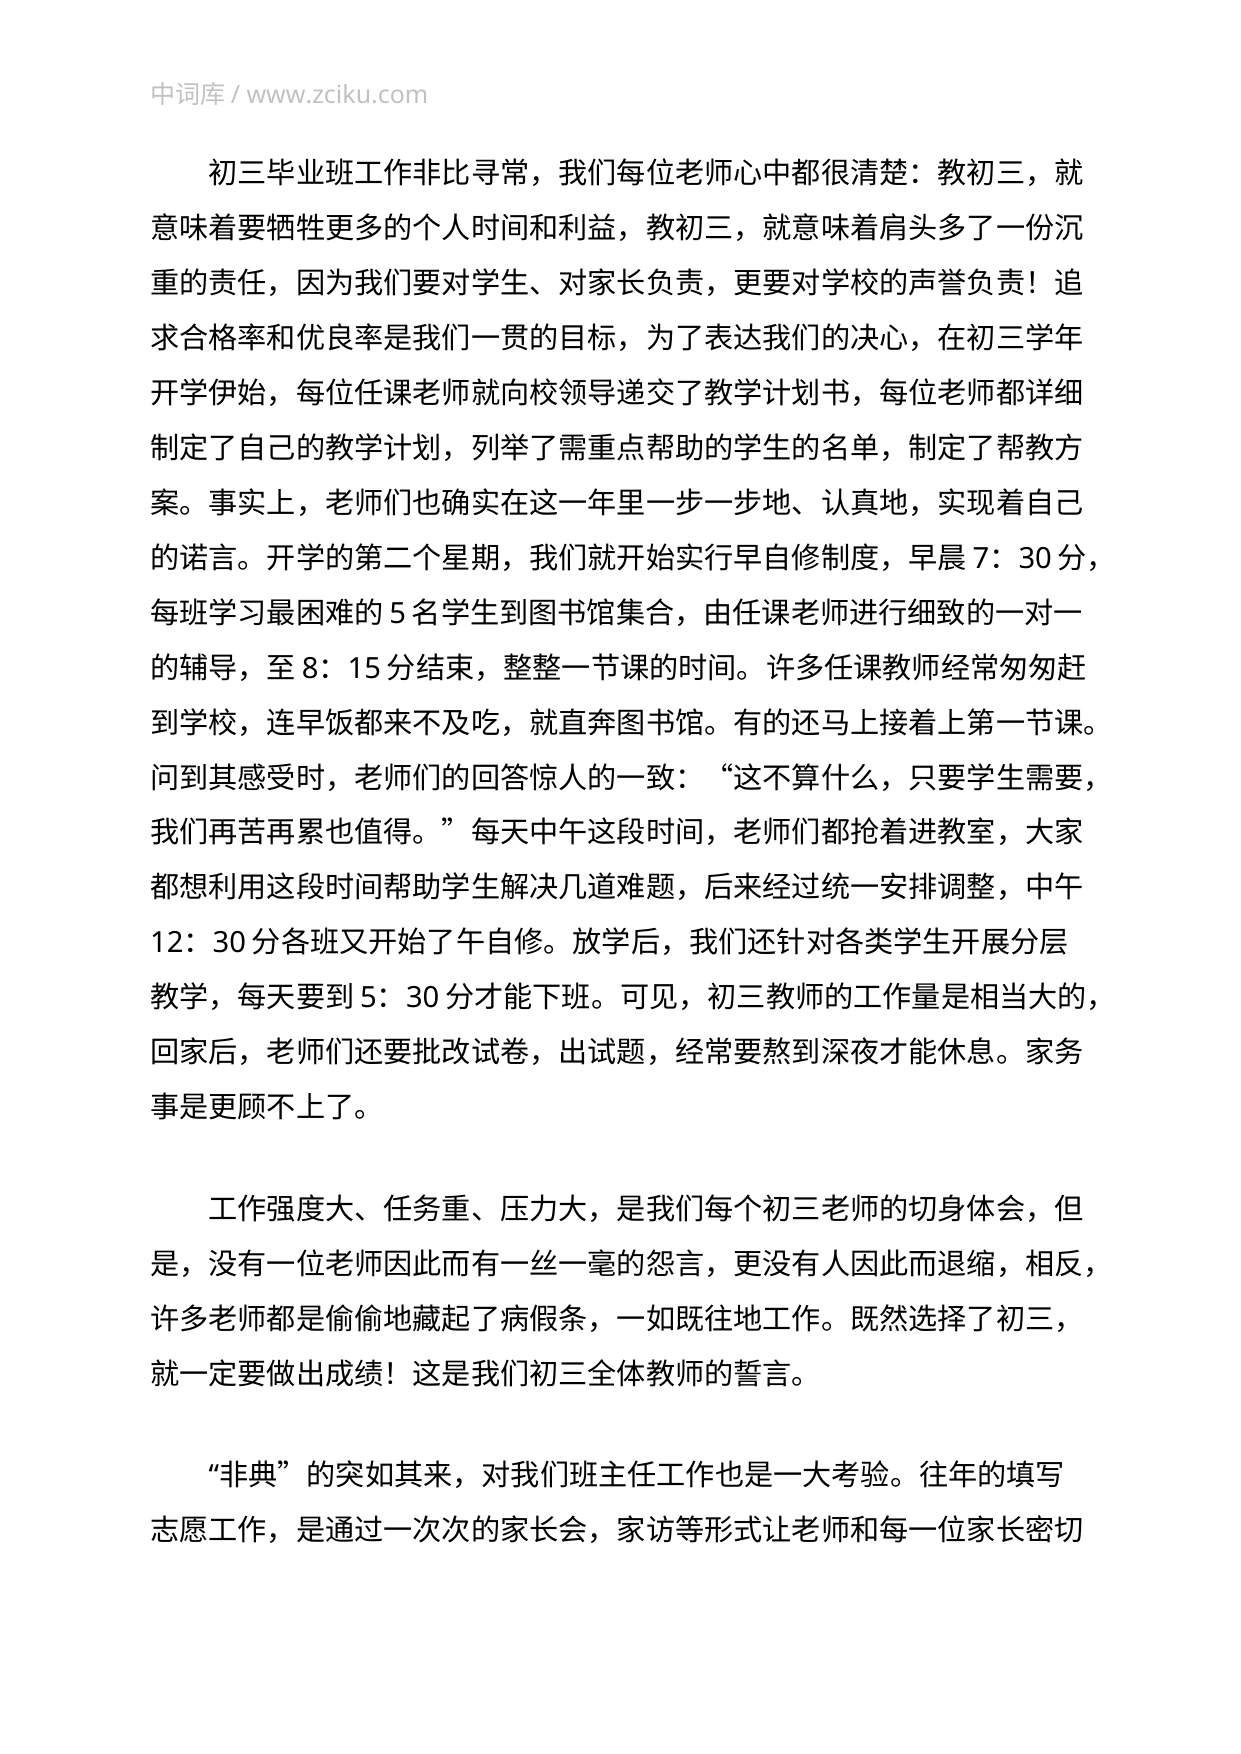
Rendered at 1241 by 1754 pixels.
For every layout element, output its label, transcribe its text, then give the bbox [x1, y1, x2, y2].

text 工作强度大、任务重、压力大，是我们每个初三老师的切身体会，但是，没有一位老师因此而有一丝一毫的怨言，更没有人因此而退缩，相反，许多老师都是偷偷地藏起了病假条，一如既往地工作。既然选择了初三，就一定要做出成绩！这是我们初三全体教师的誓言。 [150, 1186, 1090, 1392]
text 初三毕业班工作非比寻常，我们每位老师心中都很清楚：教初三，就意味着要牺牲更多的个人时间和利益，教初三，就意味着肩头多了一份沉重的责任，因为我们要对学生、对家长负责，更要对学校的声誉负责！追求合格率和优良率是我们一贯的目标，为了表达我们的决心，在初三学年开学伊始，每位任课老师就向校领导递交了教学计划书，每位老师都详细制定了自己的教学计划，列举了需重点帮助的学生的名单，制定了帮教方案。事实上，老师们也确实在这一年里一步一步地、认真地，实现着自己的诺言。开学的第二个星期，我们就开始实行早自修制度，早晨7：30分，每班学习最困难的5名学生到图书馆集合，由任课老师进行细致的一对一的辅导，至8：15分结束，整整一节课的时间。许多任课教师经常匆匆赶到学校，连早饭都来不及吃，就直奔图书馆。有的还马上接着上第一节课。问到其感受时，老师们的回答惊人的一致：“这不算什么，只要学生需要，我们再苦再累也值得。”每天中午这段时间，老师们都抢着进教室，大家都想利用这段时间帮助学生解决几道难题，后来经过统一安排调整，中午12：30分各班又开始了午自修。放学后，我们还针对各类学生开展分层教学，每天要到5：30分才能下班。可见，初三教师的工作量是相当大的，回家后，老师们还要批改试卷，出试题，经常要熬到深夜才能休息。家务事是更顾不上了。 [150, 150, 1090, 1126]
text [150, 1452, 1090, 1549]
